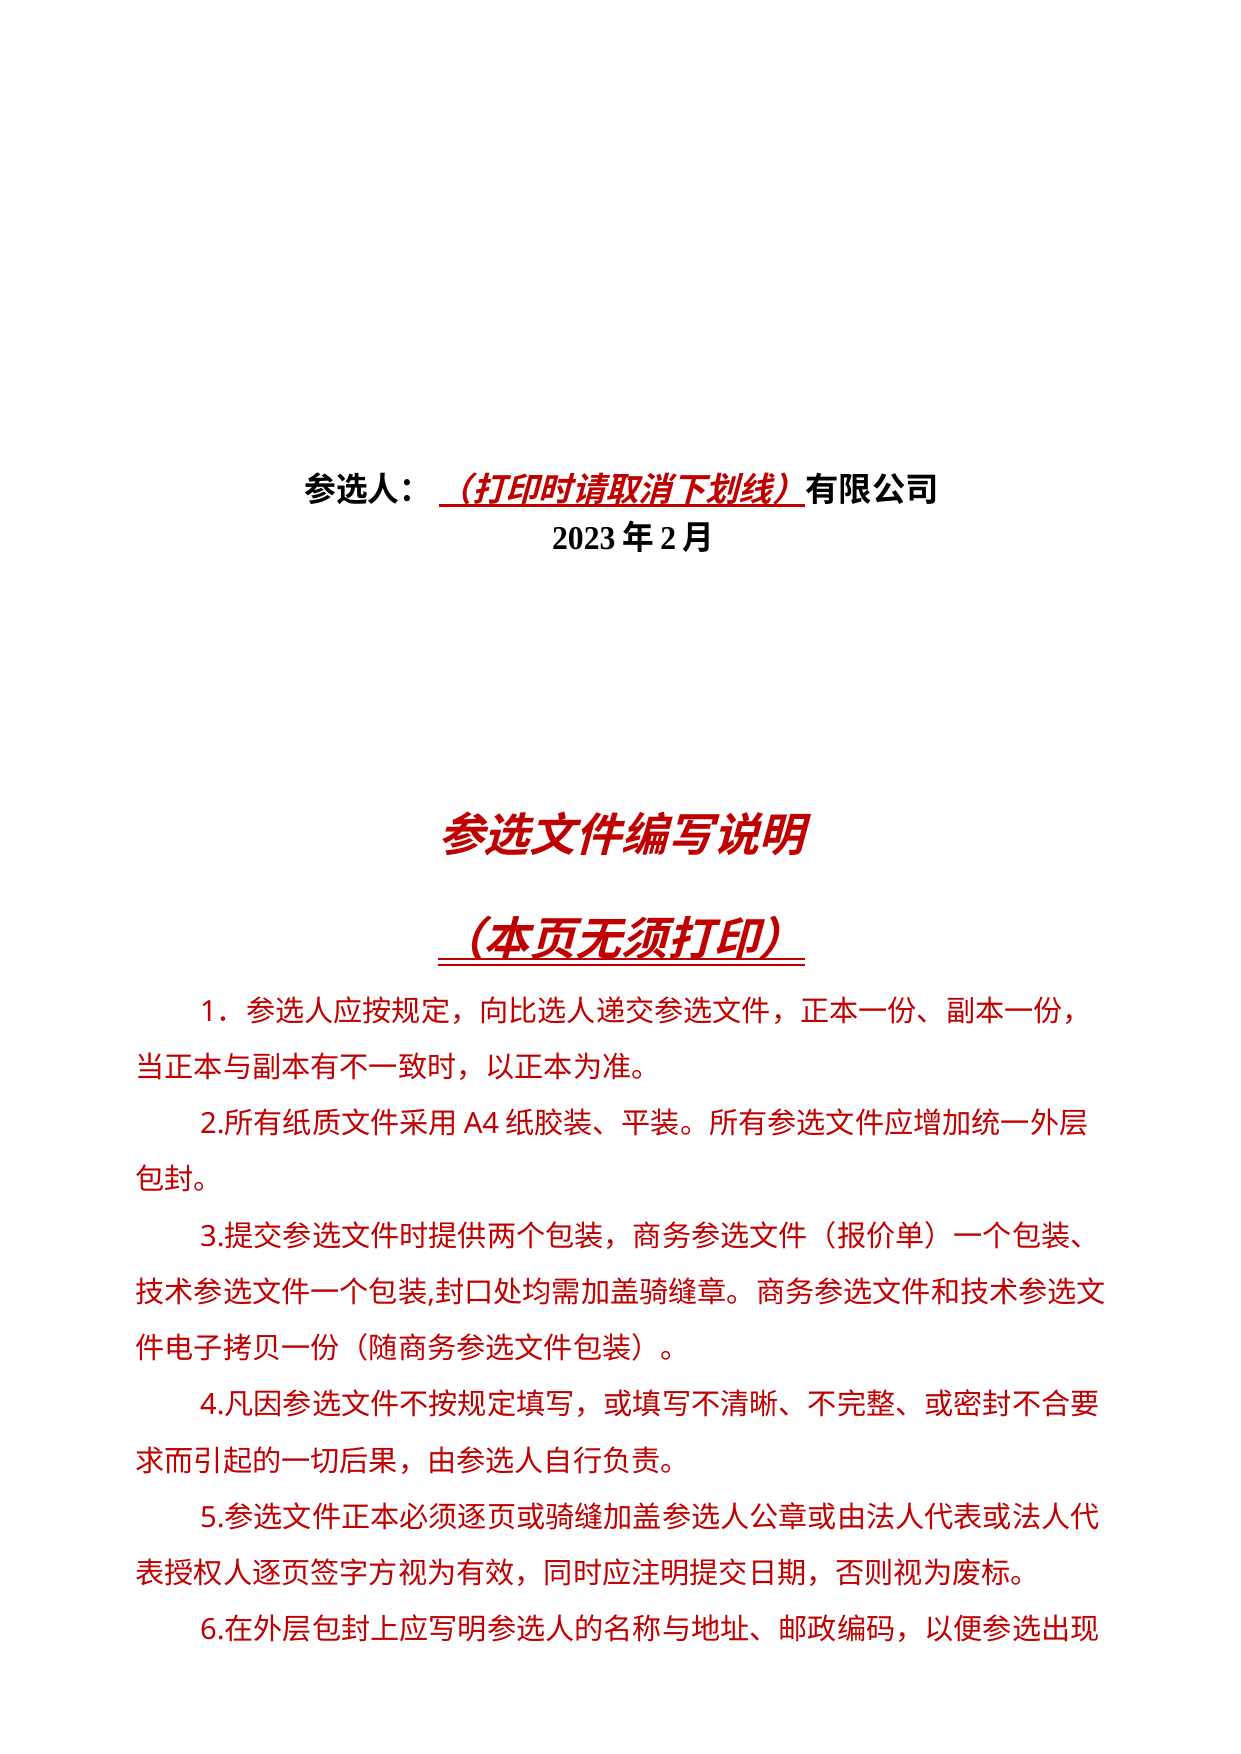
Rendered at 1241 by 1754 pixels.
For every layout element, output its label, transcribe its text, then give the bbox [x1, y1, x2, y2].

text 4.凡因参选文件不按规定填写，或填写不清晰、不完整、或密封不合要求而引起的一切后果，由参选人自行负责。 [135, 1370, 1107, 1482]
text 参选人： （打印时请取消下划线）有限公司 [135, 463, 1107, 511]
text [135, 1595, 1107, 1651]
text 3.提交参选文件时提供两个包装，商务参选文件（报价单）一个包装、技术参选文件一个包装,封口处均需加盖骑缝章。商务参选文件和技术参选文件电子拷贝一份（随商务参选文件包装）。 [135, 1201, 1107, 1370]
text 1．参选人应按规定，向比选人递交参选文件，正本一份、副本一份，当正本与副本有不一致时，以正本为准。 [135, 976, 1107, 1088]
text 参选文件编写说明 [135, 768, 1107, 872]
text 5.参选文件正本必须逐页或骑缝加盖参选人公章或由法人代表或法人代表授权人逐页签字方视为有效，同时应注明提交日期，否则视为废标。 [135, 1482, 1107, 1595]
text 2.所有纸质文件采用A4纸胶装、平装。所有参选文件应增加统一外层包封。 [135, 1088, 1107, 1201]
text 2023年2月 [135, 511, 1107, 559]
text （本页无须打印） [135, 872, 1107, 976]
